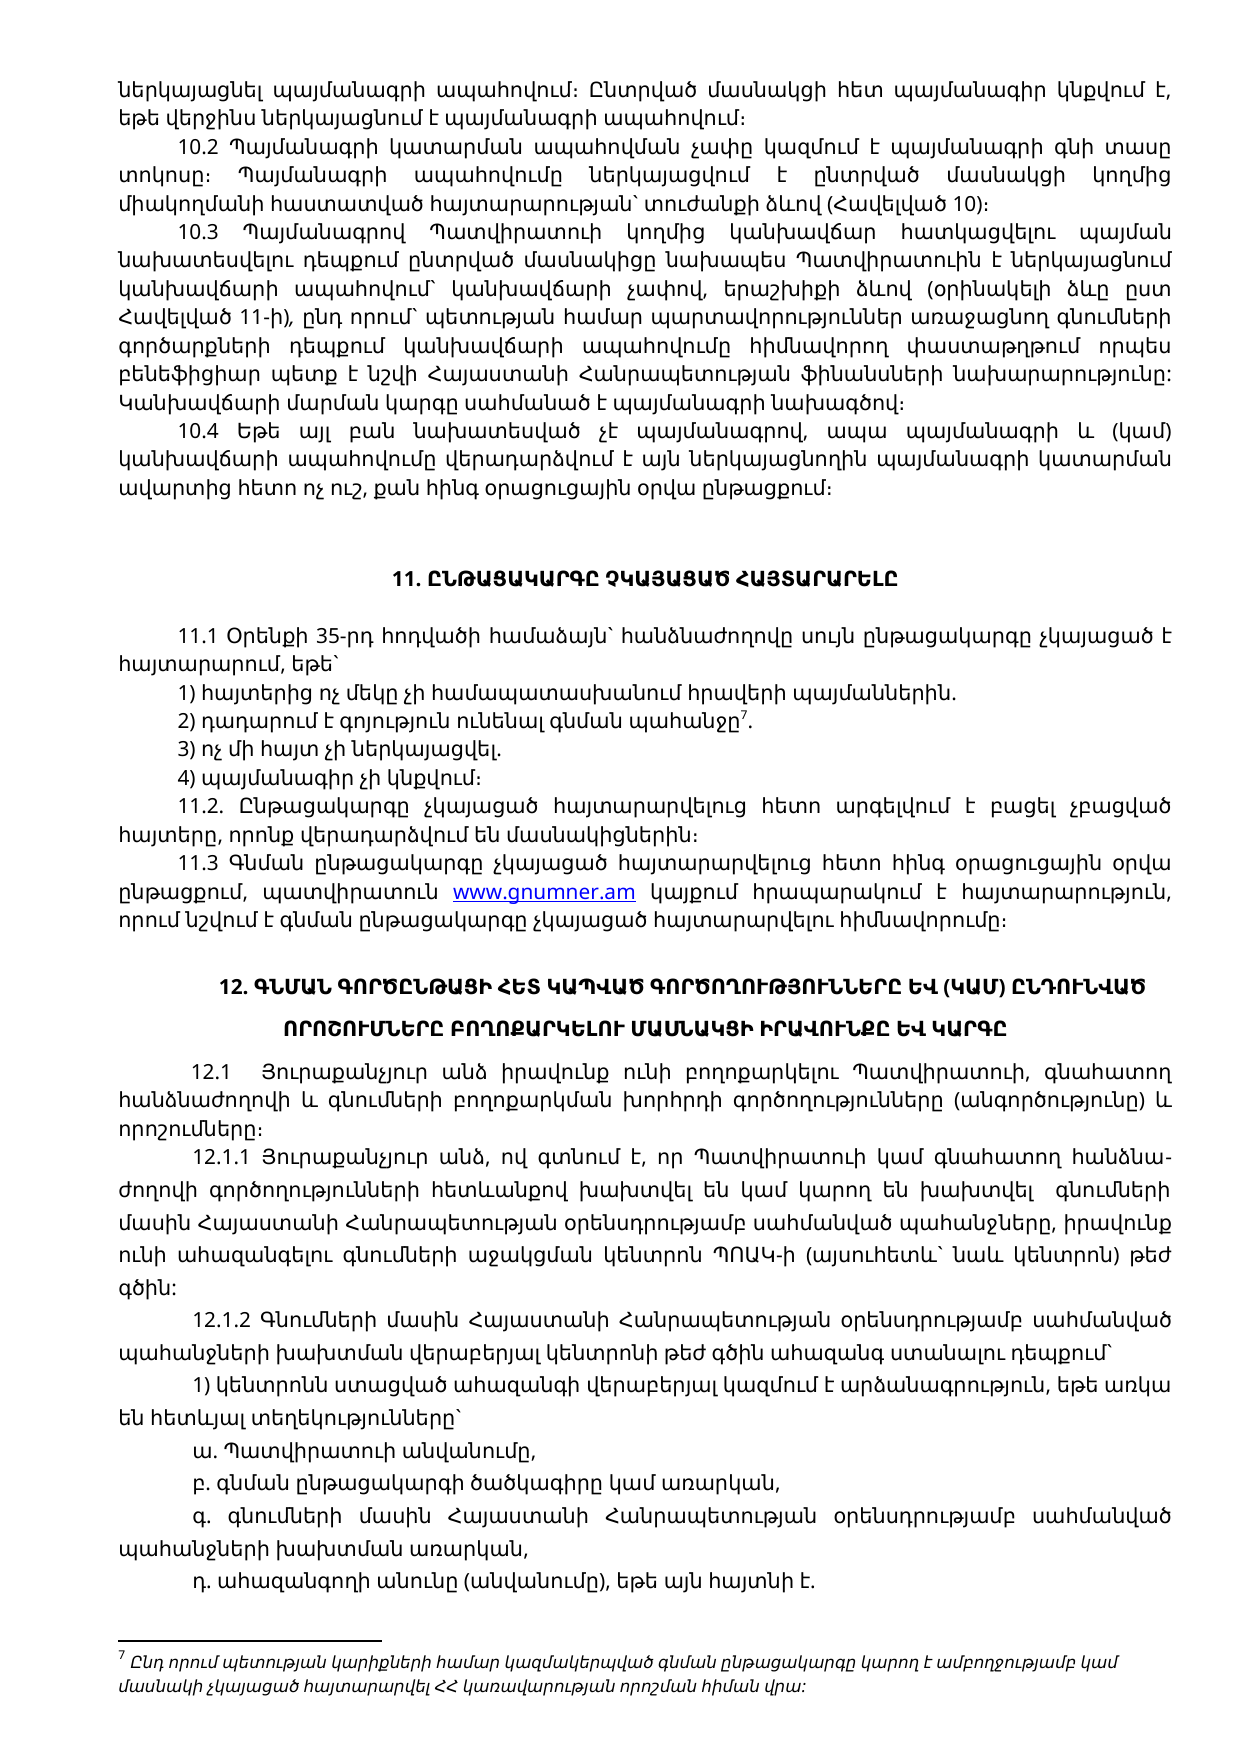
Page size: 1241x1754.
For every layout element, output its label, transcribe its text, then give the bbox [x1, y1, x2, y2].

text բ. գնման ընթացակարգի ծածկագիրը կամ առարկան, [118, 1468, 1172, 1497]
text 2) դադարում է գոյություն ունենալ գնման պահանջը. [118, 706, 1172, 734]
text 11. ԸՆԹԱՑԱԿԱՐԳԸ ՉԿԱՅԱՑԱԾ ՀԱՅՏԱՐԱՐԵԼԸ [118, 564, 1172, 592]
text 10.3 Պայմանագրով Պատվիրատուի կողմից կանխավճար հատկացվելու պայման նախատեսվելու դեպքում ընտրված մասնակիցը նախապես Պատվիրատուին է ներկայացնում կանխավճարի ապահովում` կանխավճարի չափով, երաշխիքի ձևով (օրինակելի ձևը ըստ Հավելված 11-ի), ընդ որում` պետության համար պարտավորություններ առաջացնող գնումների գործարքների դեպքում կանխավճարի ապահովումը հիմնավորող փաստաթղթում որպես բենեֆիցիար պետք է նշվի Հայաստանի Հանրապետության ֆինանսների նախարարությունը: Կանխավճարի մարման կարգը սահմանած է պայմանագրի նախագծով։ [118, 217, 1172, 416]
text գ. գնումների մասին Հայաստանի Հանրապետության օրենսդրությամբ սահմանված պահանջների խախտման առարկան, [118, 1501, 1172, 1562]
text ա. Պատվիրատուի անվանումը, [118, 1436, 1172, 1464]
text 4) պայմանագիր չի կնքվում։ [118, 763, 1172, 791]
text 12.1 Յուրաքանչյուր անձ իրավունք ունի բողոքարկելու Պատվիրատուի, գնահատող հանձնաժողովի և գնումների բողոքարկման խորհրդի գործողությունները (անգործությունը) և որոշումները։ [118, 1057, 1172, 1142]
text դ. ահազանգողի անունը (անվանումը), եթե այն հայտնի է. [118, 1566, 1172, 1595]
text 12.1.2 Գնումների մասին Հայաստանի Հանրապետության օրենսդրությամբ սահմանված պահանջների խախտման վերաբերյալ կենտրոնի թեժ գծին ահազանգ ստանալու դեպքում` [118, 1305, 1172, 1366]
text 3) ոչ մի հայտ չի ներկայացվել. [118, 734, 1172, 763]
text 12.1.1 Յուրաքանչյուր անձ, ով գտնում է, որ Պատվիրատուի կամ գնահատող հանձնաժողովի գործողությունների հետևանքով խախտվել են կամ կարող են խախտվել գնումների մասին Հայաստանի Հանրապետության օրենսդրությամբ սահմանված պահանջները, իրավունք ունի ահազանգելու գնումների աջակցման կենտրոն ՊՈԱԿ-ի (այսուհետև` նաև կենտրոն) թեժ գծին: [118, 1142, 1172, 1301]
text 11.3 Գնման ընթացակարգը չկայացած հայտարարվելուց հետո հինգ օրացուցային օրվա ընթացքում, պատվիրատուն www.gnumner.am կայքում հրապարակում է հայտարարություն, որում նշվում է գնման ընթացակարգը չկայացած հայտարարվելու հիմնավորումը։ [118, 848, 1172, 934]
text 10.2 Պայմանագրի կատարման ապահովման չափը կազմում է պայմանագրի գնի տասը տոկոսը։ Պայմանագրի ապահովումը ներկայացվում է ընտրված մասնակցի կողմից միակողմանի հաստատված հայտարարության` տուժանքի ձևով (Հավելված 10)։ [118, 132, 1172, 217]
text 11.1 Օրենքի 35-րդ հոդվածի համաձայն` հանձնաժողովը սույն ընթացակարգը չկայացած է հայտարարում, եթե` [118, 621, 1172, 678]
text 1) հայտերից ոչ մեկը չի համապատասխանում հրավերի պայմաններին. [118, 678, 1172, 706]
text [118, 75, 1172, 132]
text 12. ԳՆՄԱՆ ԳՈՐԾԸՆԹԱՑԻ ՀԵՏ ԿԱՊՎԱԾ ԳՈՐԾՈՂՈՒԹՅՈՒՆՆԵՐԸ ԵՎ (ԿԱՄ) ԸՆԴՈՒՆՎԱԾ ՈՐՈՇՈՒՄՆԵՐԸ ԲՈՂՈՔԱՐԿԵԼՈՒ ՄԱՍՆԱԿՑԻ ԻՐԱՎՈՒՆՔԸ ԵՎ ԿԱՐԳԸ [118, 972, 1172, 1043]
text 10.4 Եթե այլ բան նախատեսված չէ պայմանագրով, ապա պայմանագրի և (կամ) կանխավճարի ապահովումը վերադարձվում է այն ներկայացնողին պայմանագրի կատարման ավարտից հետո ոչ ուշ, քան հինգ օրացուցային օրվա ընթացքում։ [118, 416, 1172, 501]
text 11.2. Ընթացակարգը չկայացած հայտարարվելուց հետո արգելվում է բացել չբացված հայտերը, որոնք վերադարձվում են մասնակիցներին։ [118, 791, 1172, 848]
text 1) կենտրոնն ստացված ահազանգի վերաբերյալ կազմում է արձանագրություն, եթե առկա են հետևյալ տեղեկությունները` [118, 1371, 1172, 1432]
